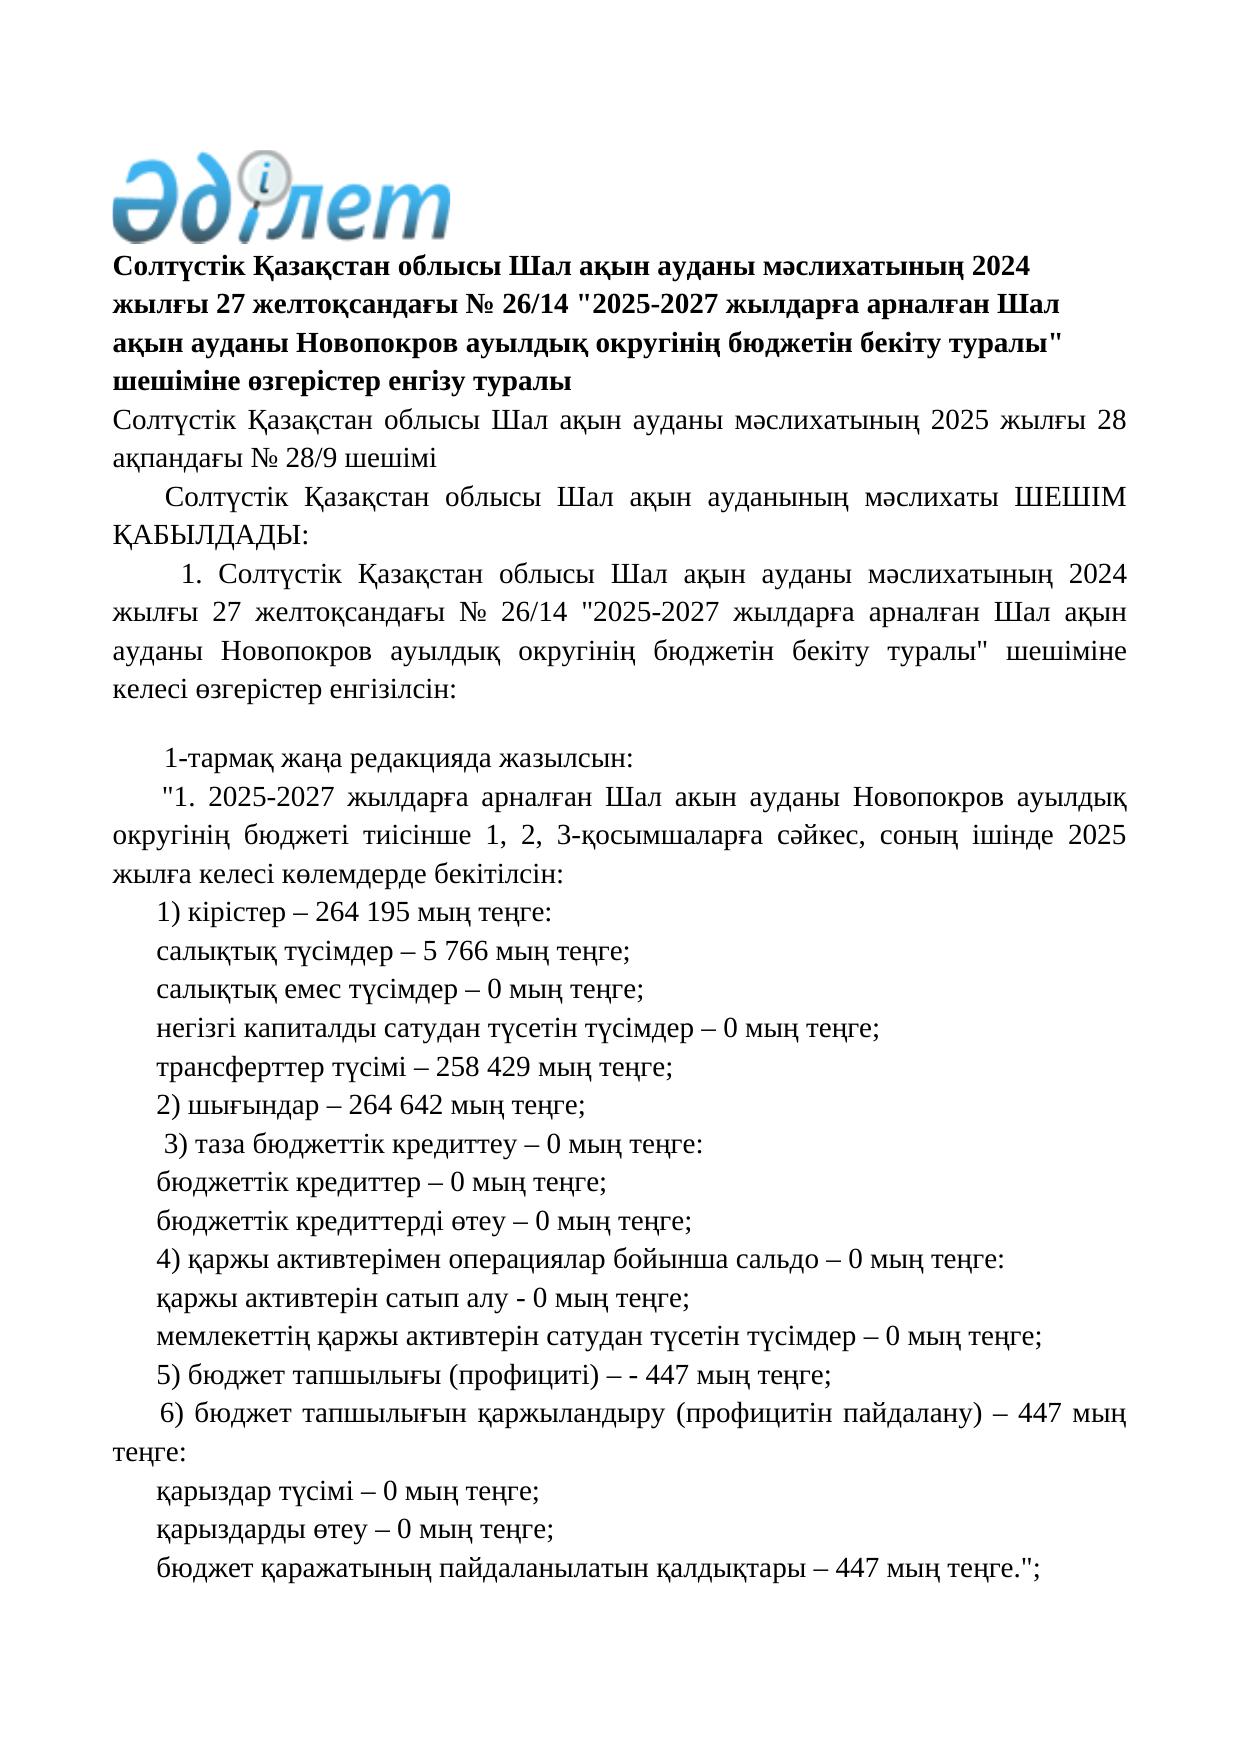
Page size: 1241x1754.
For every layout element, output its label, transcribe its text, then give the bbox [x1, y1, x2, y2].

text 1-тармақ жаңа редакцияда жазылсын: [112, 740, 1128, 774]
text 6) бюджет тапшылығын қаржыландыру (профицитін пайдалану) – 447 мың теңге: [112, 1396, 1128, 1468]
text мемлекеттің қаржы активтерін сатудан түсетін түсімдер – 0 мың теңге; [112, 1318, 1128, 1352]
text қаржы активтерін сатып алу - 0 мың теңге; [112, 1280, 1128, 1313]
text "1. 2025-2027 жылдарға арналған Шал акын ауданы Новопокров ауылдық округінің бюджеті тиісінше 1, 2, 3-қосымшаларға сәйкес, соның ішінде 2025 жылға келесі көлемдерде бекітілсін: [112, 779, 1128, 889]
text 1. Солтүстік Қазақстан облысы Шал ақын ауданы мәслихатының 2024 жылғы 27 желтоқсандағы № 26/14 "2025-2027 жылдарға арналған Шал ақын ауданы Новопокров ауылдық округінің бюджетін бекіту туралы" шешіміне келесі өзгерістер енгізілсін: [112, 556, 1128, 705]
text 1) кірістер – 264 195 мың теңге: [112, 894, 1128, 928]
text 5) бюджет тапшылығы (профициті) – - 447 мың теңге; [112, 1357, 1128, 1391]
text салықтық емес түсімдер – 0 мың теңге; [112, 972, 1128, 1005]
text салықтық түсімдер – 5 766 мың теңге; [112, 933, 1128, 967]
text трансферттер түсімі – 258 429 мың теңге; [112, 1049, 1128, 1082]
text Солтүстік Қазақстан облысы Шал ақын ауданы мәслихатының 2024 жылғы 27 желтоқсандағы № 26/14 "2025-2027 жылдарға арналған Шал ақын ауданы Новопокров ауылдық округінің бюджетін бекіту туралы" шешіміне өзгерістер енгізу туралы [112, 248, 1128, 397]
text Солтүстік Қазақстан облысы Шал ақын ауданы мәслихатының 2025 жылғы 28 ақпандағы № 28/9 шешімі [112, 402, 1128, 474]
text негізгі капиталды сатудан түсетін түсімдер – 0 мың теңге; [112, 1010, 1128, 1044]
text қарыздарды өтеу – 0 мың теңге; [112, 1511, 1128, 1545]
picture [112, 150, 451, 244]
text 4) қаржы активтерімен операциялар бойынша сальдо – 0 мың теңге: [112, 1241, 1128, 1275]
text қарыздар түсімі – 0 мың теңге; [112, 1473, 1128, 1506]
text бюджеттік кредиттер – 0 мың теңге; [112, 1164, 1128, 1198]
text бюджет қаражатының пайдаланылатын қалдықтары – 447 мың теңге."; [112, 1550, 1128, 1583]
text Солтүстік Қазақстан облысы Шал ақын ауданының мәслихаты ШЕШІМ ҚАБЫЛДАДЫ: [112, 479, 1128, 551]
text 3) таза бюджеттік кредиттеу – 0 мың теңге: [112, 1126, 1128, 1159]
text 2) шығындар – 264 642 мың теңге; [112, 1087, 1128, 1121]
text бюджеттік кредиттерді өтеу – 0 мың теңге; [112, 1203, 1128, 1236]
